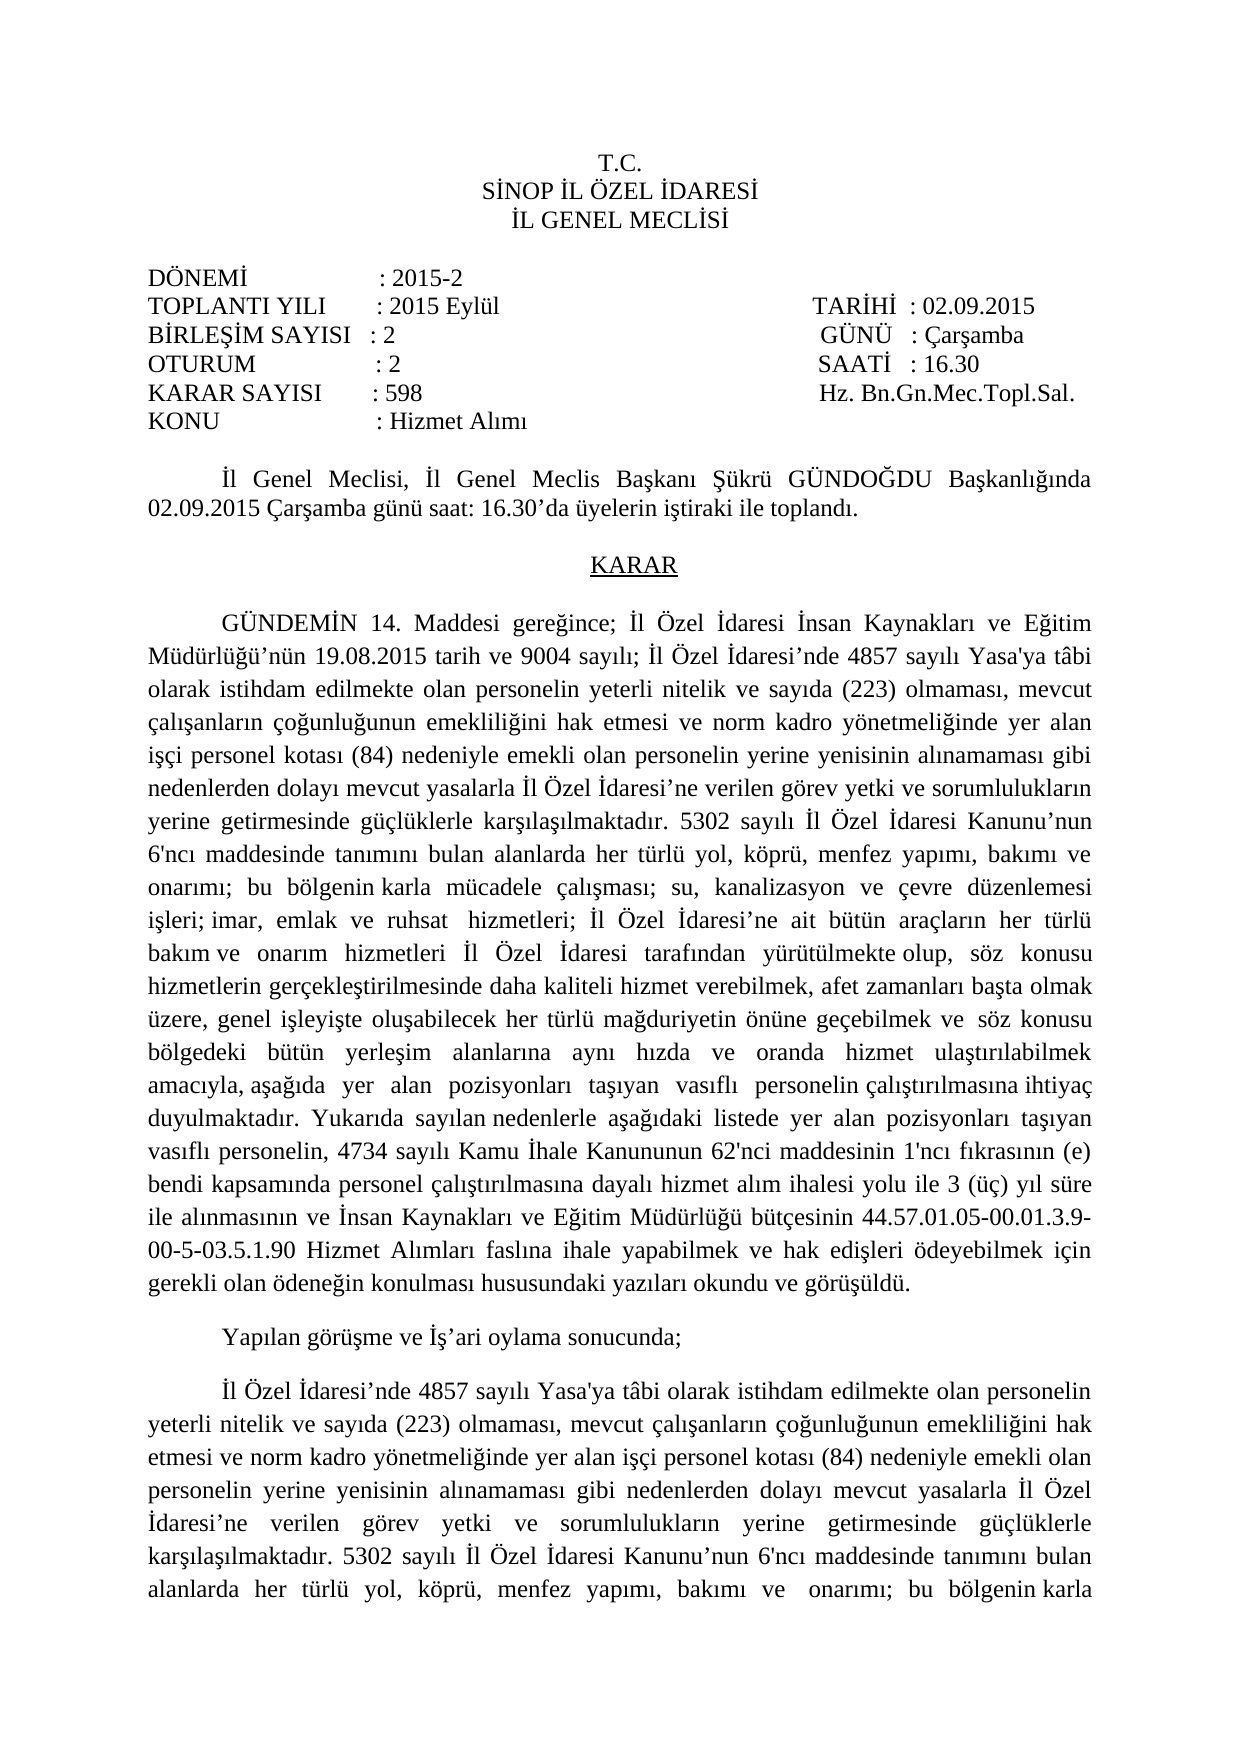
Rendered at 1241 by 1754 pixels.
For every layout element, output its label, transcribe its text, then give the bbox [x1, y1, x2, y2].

text SİNOP İL ÖZEL İDARESİ [148, 176, 1092, 205]
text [148, 1376, 1092, 1603]
text İL GENEL MECLİSİ [148, 205, 1092, 234]
text OTURUM : 2 SAATİ : 16.30 [148, 349, 1092, 378]
text TOPLANTI YILI : 2015 Eylül TARİHİ : 02.09.2015 [148, 291, 1092, 320]
text İl Genel Meclisi, İl Genel Meclis Başkanı Şükrü GÜNDOĞDU Başkanlığında 02.09.2015 Çarşamba günü saat: 16.30’da üyelerin iştiraki ile toplandı. [148, 464, 1092, 521]
text KARAR [516, 550, 1092, 579]
text BİRLEŞİM SAYISI : 2 GÜNÜ : Çarşamba [148, 320, 1092, 349]
text T.C. [148, 148, 1092, 176]
text DÖNEMİ : 2015-2 [148, 263, 1092, 291]
text Yapılan görüşme ve İş’ari oylama sonucunda; [148, 1322, 1092, 1351]
text KARAR SAYISI : 598 Hz. Bn.Gn.Mec.Topl.Sal. [148, 378, 1092, 406]
text KONU : Hizmet Alımı [148, 406, 1092, 435]
text GÜNDEMİN 14. Maddesi gereğince; İl Özel İdaresi İnsan Kaynakları ve Eğitim Müdürlüğü’nün 19.08.2015 tarih ve 9004 sayılı; İl Özel İdaresi’nde 4857 sayılı Yasa'ya tâbi olarak istihdam edilmekte olan personelin yeterli nitelik ve sayıda (223) olmaması, mevcut çalışanların çoğunluğunun emekliliğini hak etmesi ve norm kadro yönetmeliğinde yer alan işçi personel kotası (84) nedeniyle emekli olan personelin yerine yenisinin alınamaması gibi nedenlerden dolayı mevcut yasalarla İl Özel İdaresi’ne verilen görev yetki ve sorumlulukların yerine getirmesinde güçlüklerle karşılaşılmaktadır. 5302 sayılı İl Özel İdaresi Kanunu’nun 6'ncı maddesinde tanımını bulan alanlarda her türlü yol, köprü, menfez yapımı, bakımı ve onarımı; bu bölgenin karla mücadele çalışması; su, kanalizasyon ve çevre düzenlemesi işleri; imar, emlak ve ruhsat hizmetleri; İl Özel İdaresi’ne ait bütün araçların her türlü bakım ve onarım hizmetleri İl Özel İdaresi tarafından yürütülmekte olup, söz konusu hizmetlerin gerçekleştirilmesinde daha kaliteli hizmet verebilmek, afet zamanları başta olmak üzere, genel işleyişte oluşabilecek her türlü mağduriyetin önüne geçebilmek ve söz konusu bölgedeki bütün yerleşim alanlarına aynı hızda ve oranda hizmet ulaştırılabilmek amacıyla, aşağıda yer alan pozisyonları taşıyan vasıflı personelin çalıştırılmasına ihtiyaç duyulmaktadır. Yukarıda sayılan nedenlerle aşağıdaki listede yer alan pozisyonları taşıyan vasıflı personelin, 4734 sayılı Kamu İhale Kanununun 62'nci maddesinin 1'ncı fıkrasının (e) bendi kapsamında personel çalıştırılmasına dayalı hizmet alım ihalesi yolu ile 3 (üç) yıl süre ile alınmasının ve İnsan Kaynakları ve Eğitim Müdürlüğü bütçesinin 44.57.01.05-00.01.3.9-00-5-03.5.1.90 Hizmet Alımları faslına ihale yapabilmek ve hak edişleri ödeyebilmek için gerekli olan ödeneğin konulması hususundaki yazıları okundu ve görüşüldü. [148, 608, 1092, 1297]
